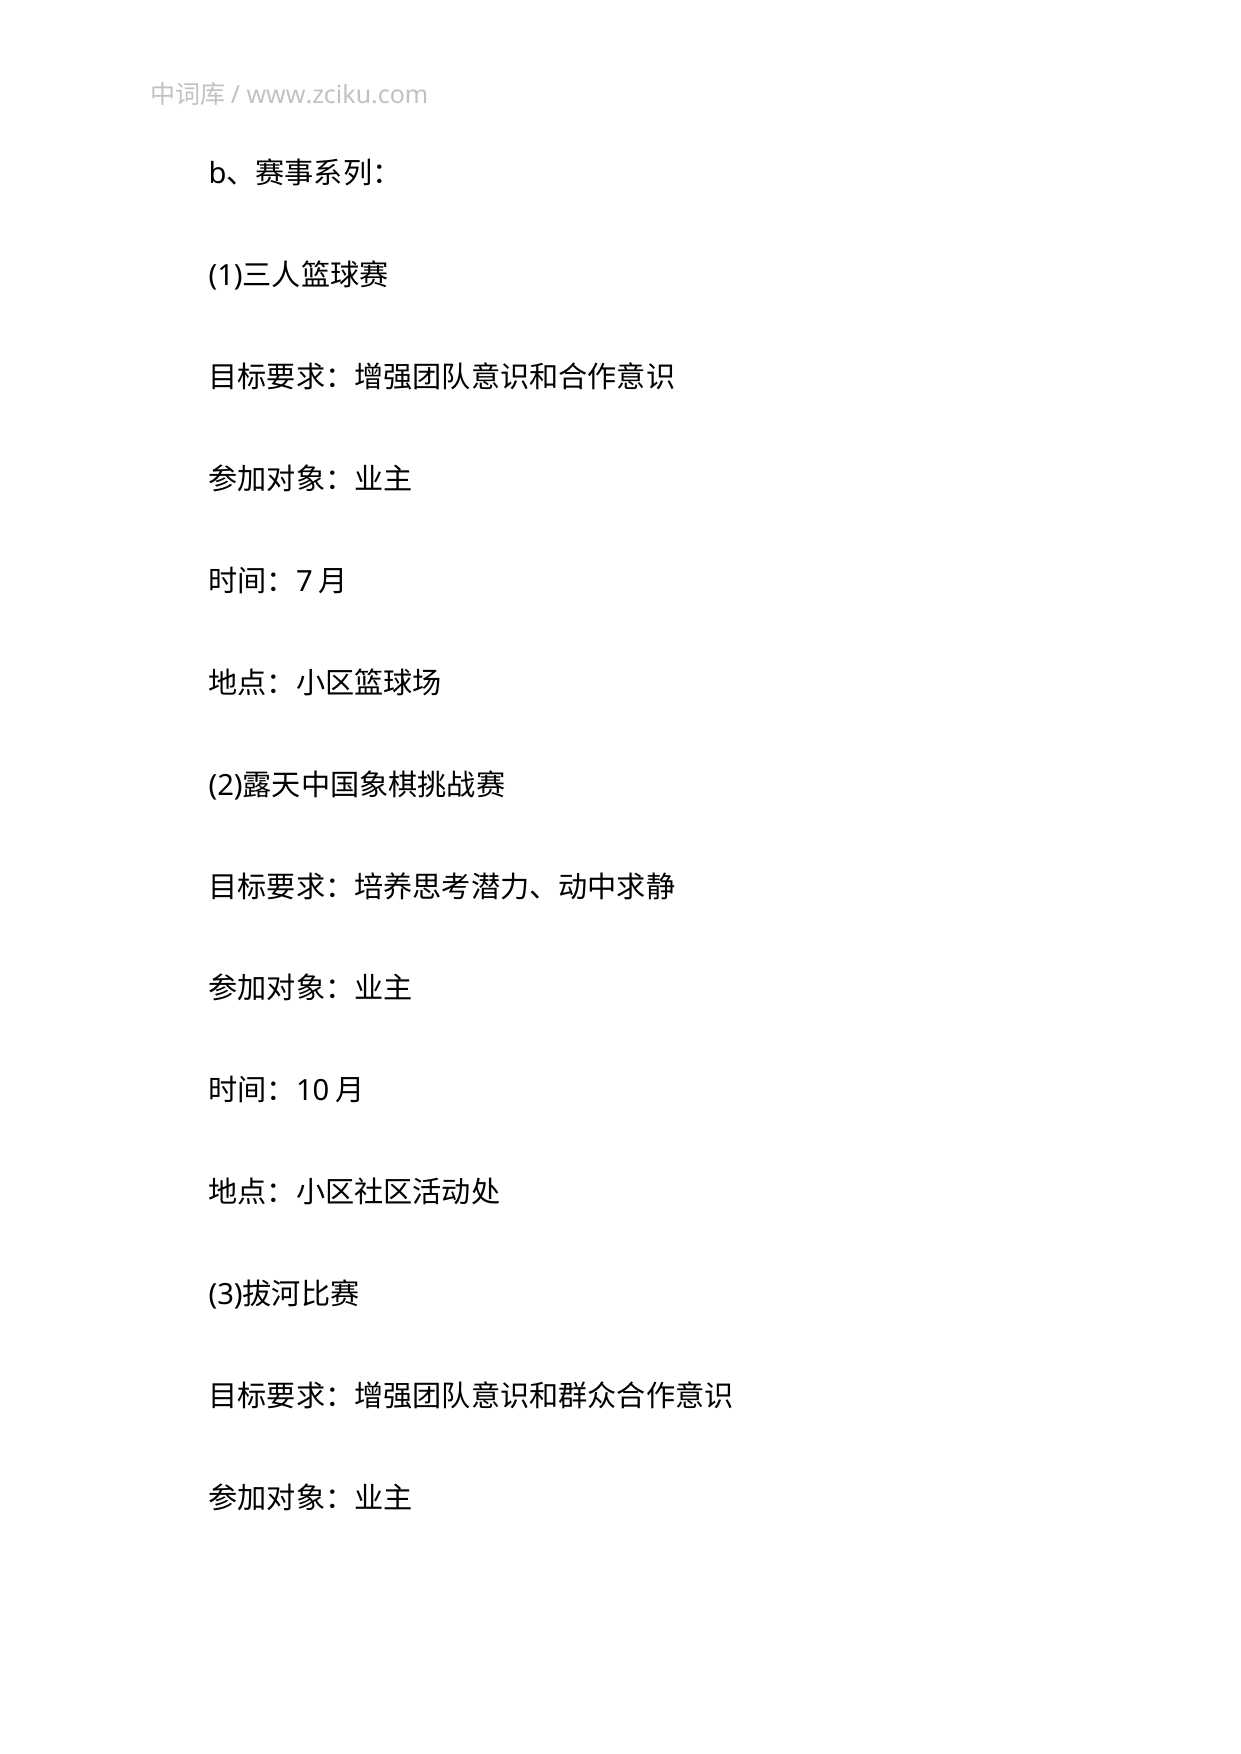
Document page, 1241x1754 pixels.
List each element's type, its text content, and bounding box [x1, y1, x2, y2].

text b、赛事系列： [150, 150, 1090, 192]
text (3)拔河比赛 [150, 1271, 1090, 1313]
text 地点：小区社区活动处 [150, 1169, 1090, 1211]
text 时间：7月 [150, 557, 1090, 600]
text 目标要求：培养思考潜力、动中求静 [150, 863, 1090, 906]
text 参加对象：业主 [150, 965, 1090, 1007]
text 地点：小区篮球场 [150, 659, 1090, 702]
text 参加对象：业主 [150, 456, 1090, 498]
text 目标要求：增强团队意识和群众合作意识 [150, 1372, 1090, 1415]
text 时间：10月 [150, 1067, 1090, 1109]
text (1)三人篮球赛 [150, 252, 1090, 294]
text (2)露天中国象棋挑战赛 [150, 761, 1090, 804]
text 目标要求：增强团队意识和合作意识 [150, 354, 1090, 396]
text 参加对象：业主 [150, 1474, 1090, 1517]
